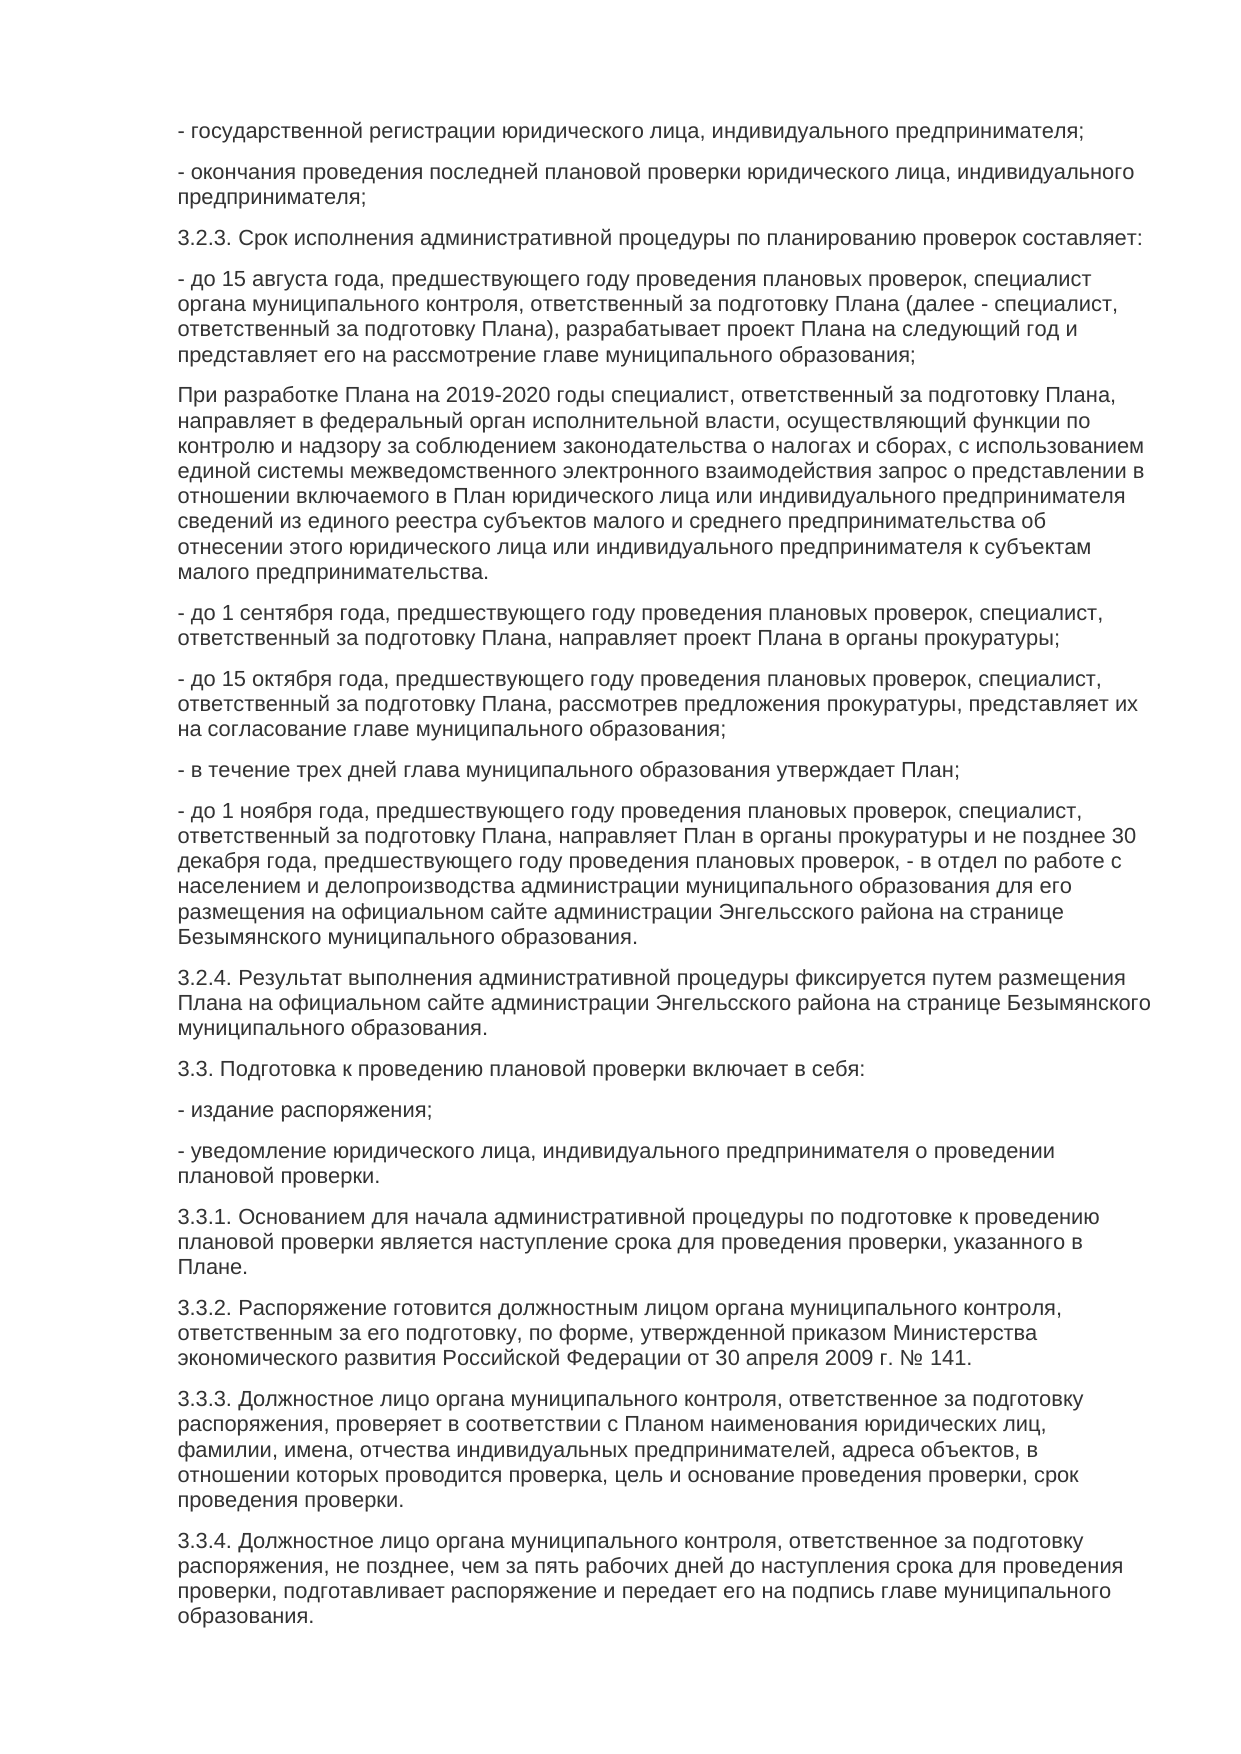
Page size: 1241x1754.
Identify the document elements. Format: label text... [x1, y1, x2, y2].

text - государственной регистрации юридического лица, индивидуального предпринимателя; [177, 118, 1152, 143]
text 3.3. Подготовка к проведению плановой проверки включает в себя: [177, 1056, 1152, 1081]
text - издание распоряжения; [177, 1097, 1152, 1122]
text - до 15 октября года, предшествующего году проведения плановых проверок, специалист, ответственный за подготовку Плана, рассмотрев предложения прокуратуры, представляет их на согласование главе муниципального образования; [177, 666, 1152, 741]
text - до 1 ноября года, предшествующего году проведения плановых проверок, специалист, ответственный за подготовку Плана, направляет План в органы прокуратуры и не позднее 30 декабря года, предшествующего году проведения плановых проверок, - в отдел по работе с населением и делопроизводства администрации муниципального образования для его размещения на официальном сайте администрации Энгельсского района на странице Безымянского муниципального образования. [177, 798, 1152, 949]
text - до 15 августа года, предшествующего году проведения плановых проверок, специалист органа муниципального контроля, ответственный за подготовку Плана (далее - специалист, ответственный за подготовку Плана), разрабатывает проект Плана на следующий год и представляет его на рассмотрение главе муниципального образования; [177, 266, 1152, 367]
text При разработке Плана на 2019-2020 годы специалист, ответственный за подготовку Плана, направляет в федеральный орган исполнительной власти, осуществляющий функции по контролю и надзору за соблюдением законодательства о налогах и сборах, с использованием единой системы межведомственного электронного взаимодействия запрос о представлении в отношении включаемого в План юридического лица или индивидуального предпринимателя сведений из единого реестра субъектов малого и среднего предпринимательства об отнесении этого юридического лица или индивидуального предпринимателя к субъектам малого предпринимательства. [177, 382, 1152, 584]
text 3.2.4. Результат выполнения административной процедуры фиксируется путем размещения Плана на официальном сайте администрации Энгельсского района на странице Безымянского муниципального образования. [177, 964, 1152, 1040]
text - в течение трех дней глава муниципального образования утверждает План; [177, 757, 1152, 782]
text 3.2.3. Срок исполнения административной процедуры по планированию проверок составляет: [177, 225, 1152, 250]
text 3.3.4. Должностное лицо органа муниципального контроля, ответственное за подготовку распоряжения, не позднее, чем за пять рабочих дней до наступления срока для проведения проверки, подготавливает распоряжение и передает его на подпись главе муниципального образования. [177, 1528, 1152, 1628]
text 3.3.2. Распоряжение готовится должностным лицом органа муниципального контроля, ответственным за его подготовку, по форме, утвержденной приказом Министерства экономического развития Российской Федерации от 30 апреля 2009 г. № 141. [177, 1295, 1152, 1370]
text 3.3.3. Должностное лицо органа муниципального контроля, ответственное за подготовку распоряжения, проверяет в соответствии с Планом наименования юридических лиц, фамилии, имена, отчества индивидуальных предпринимателей, адреса объектов, в отношении которых проводится проверка, цель и основание проведения проверки, срок проведения проверки. [177, 1386, 1152, 1512]
text - уведомление юридического лица, индивидуального предпринимателя о проведении плановой проверки. [177, 1137, 1152, 1188]
text - окончания проведения последней плановой проверки юридического лица, индивидуального предпринимателя; [177, 159, 1152, 209]
text 3.3.1. Основанием для начала административной процедуры по подготовке к проведению плановой проверки является наступление срока для проведения проверки, указанного в Плане. [177, 1203, 1152, 1279]
text - до 1 сентября года, предшествующего году проведения плановых проверок, специалист, ответственный за подготовку Плана, направляет проект Плана в органы прокуратуры; [177, 599, 1152, 650]
